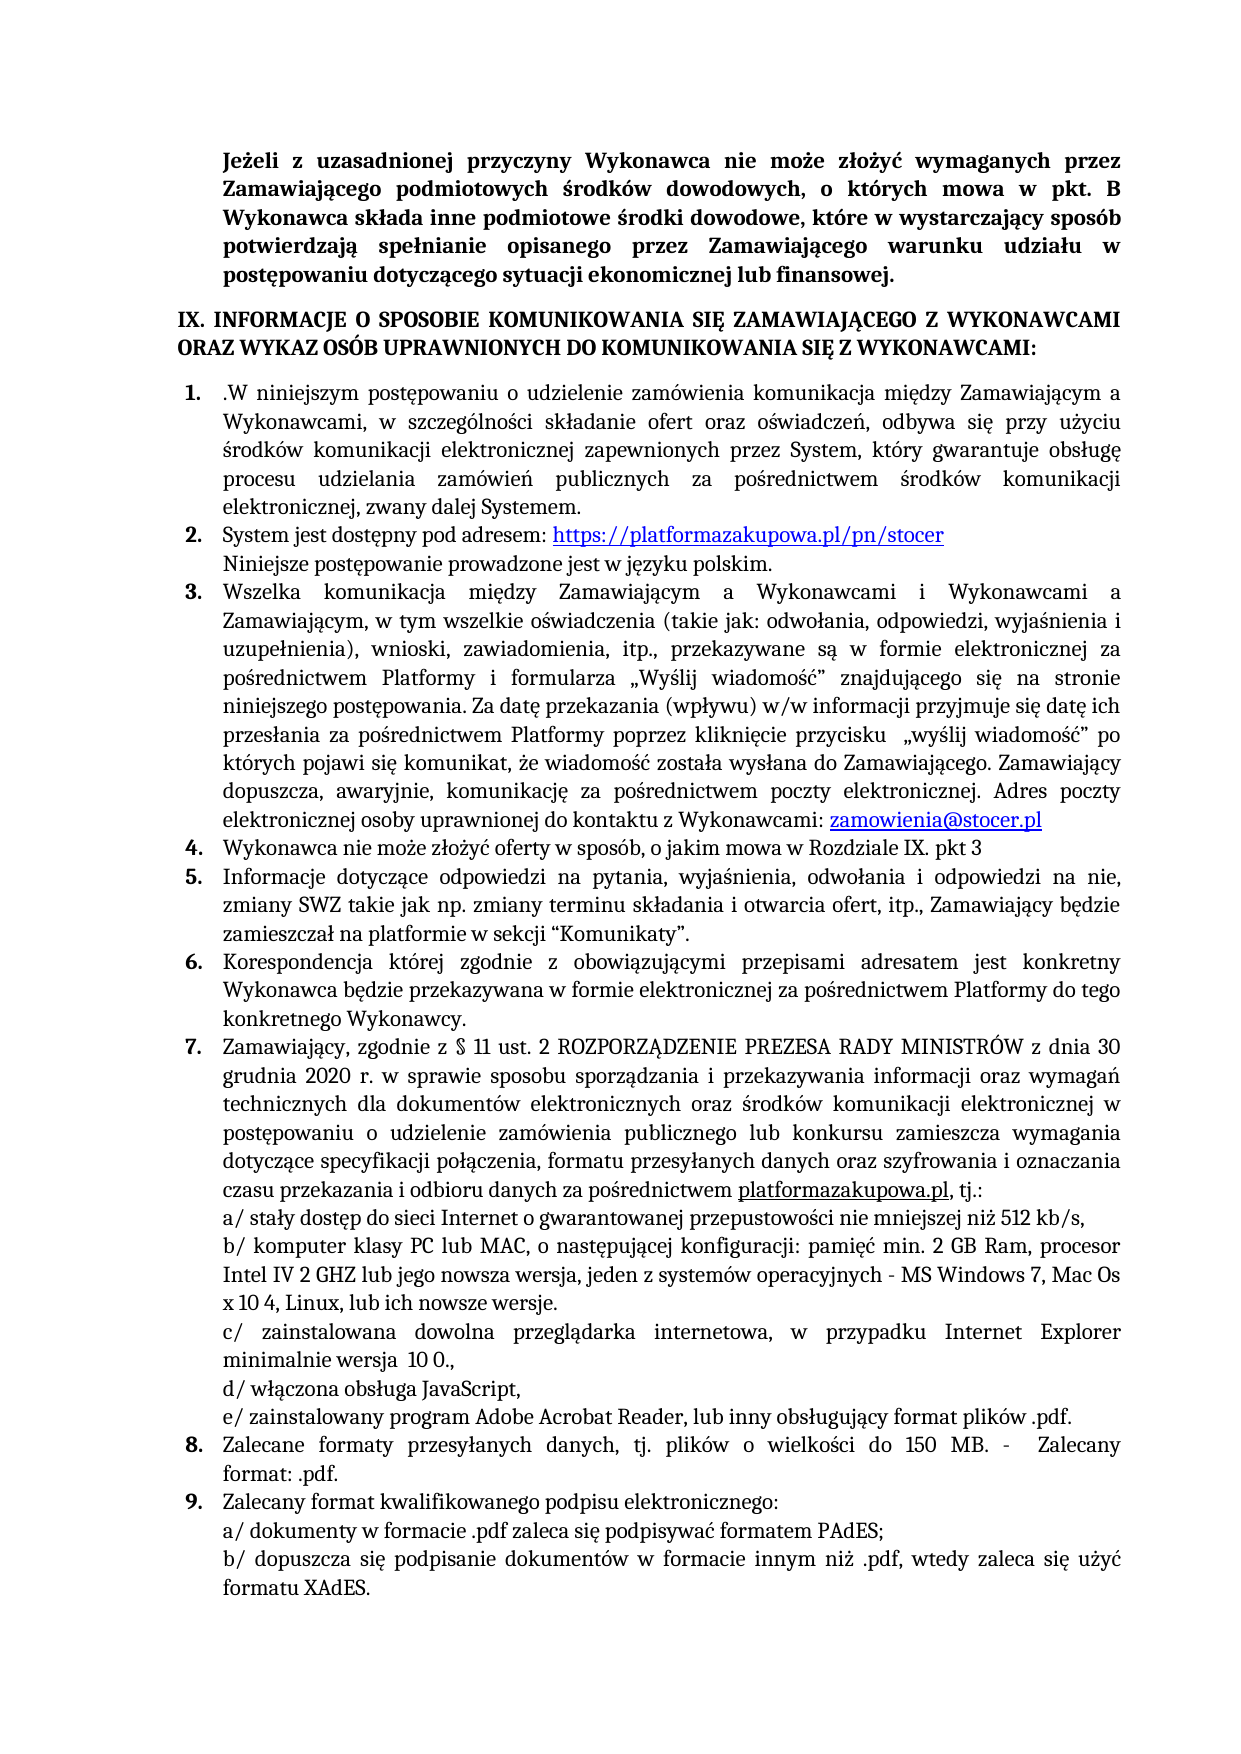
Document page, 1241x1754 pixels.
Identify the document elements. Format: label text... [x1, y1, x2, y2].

list Informacje dotyczące odpowiedzi na pytania, wyjaśnienia, odwołania i odpowiedzi na nie, zmiany SWZ takie jak np. zmiany terminu składania i otwarcia ofert, itp., Zamawiający będzie zamieszczał na platformie w sekcji “Komunikaty”. [185, 863, 1122, 947]
list b/ dopuszcza się podpisanie dokumentów w formacie innym niż .pdf, wtedy zaleca się użyć formatu XAdES. [223, 1546, 1122, 1601]
list Zamawiający, zgodnie z § 11 ust. 2 ROZPORZĄDZENIE PREZESA RADY MINISTRÓW z dnia 30 grudnia 2020 r. w sprawie sposobu sporządzania i przekazywania informacji oraz wymagań technicznych dla dokumentów elektronicznych oraz środków komunikacji elektronicznej w postępowaniu o udzielenie zamówienia publicznego lub konkursu zamieszcza wymagania dotyczące specyfikacji połączenia, formatu przesyłanych danych oraz szyfrowania i oznaczania czasu przekazania i odbioru danych za pośrednictwem platformazakupowa.pl, tj.: [185, 1034, 1122, 1203]
list System jest dostępny pod adresem: https://platformazakupowa.pl/pn/stocer [185, 522, 1122, 549]
list Wszelka komunikacja między Zamawiającym a Wykonawcami i Wykonawcami a Zamawiającym, w tym wszelkie oświadczenia (takie jak: odwołania, odpowiedzi, wyjaśnienia i uzupełnienia), wnioski, zawiadomienia, itp., przekazywane są w formie elektronicznej za pośrednictwem Platformy i formularza „Wyślij wiadomość” znajdującego się na stronie niniejszego postępowania. Za datę przekazania (wpływu) w/w informacji przyjmuje się datę ich przesłania za pośrednictwem Platformy poprzez kliknięcie przycisku „wyślij wiadomość” po których pojawi się komunikat, że wiadomość została wysłana do Zamawiającego. Zamawiający dopuszcza, awaryjnie, komunikację za pośrednictwem poczty elektronicznej. Adres poczty elektronicznej osoby uprawnionej do kontaktu z Wykonawcami: zamowienia@stocer.pl [185, 579, 1122, 833]
text IX. INFORMACJE O SPOSOBIE KOMUNIKOWANIA SIĘ ZAMAWIAJĄCEGO Z WYKONAWCAMI ORAZ WYKAZ OSÓB UPRAWNIONYCH DO KOMUNIKOWANIA SIĘ Z WYKONAWCAMI: [177, 307, 1122, 361]
list .W niniejszym postępowaniu o udzielenie zamówienia komunikacja między Zamawiającym a Wykonawcami, w szczególności składanie ofert oraz oświadczeń, odbywa się przy użyciu środków komunikacji elektronicznej zapewnionych przez System, który gwarantuje obsługę procesu udzielania zamówień publicznych za pośrednictwem środków komunikacji elektronicznej, zwany dalej Systemem. [185, 380, 1122, 520]
list Wykonawca nie może złożyć oferty w sposób, o jakim mowa w Rozdziale IX. pkt 3 [185, 835, 1122, 861]
list Korespondencja której zgodnie z obowiązującymi przepisami adresatem jest konkretny Wykonawca będzie przekazywana w formie elektronicznej za pośrednictwem Platformy do tego konkretnego Wykonawcy. [185, 949, 1122, 1032]
list Zalecane formaty przesyłanych danych, tj. plików o wielkości do 150 MB. - Zalecany format: .pdf. [185, 1432, 1122, 1487]
list d/ włączona obsługa JavaScript, [223, 1375, 1122, 1402]
list c/ zainstalowana dowolna przeglądarka internetowa, w przypadku Internet Explorer minimalnie wersja 10 0., [223, 1318, 1122, 1373]
list e/ zainstalowany program Adobe Acrobat Reader, lub inny obsługujący format plików .pdf. [223, 1404, 1122, 1430]
list Niniejsze postępowanie prowadzone jest w języku polskim. [223, 551, 1122, 577]
list a/ stały dostęp do sieci Internet o gwarantowanej przepustowości nie mniejszej niż 512 kb/s, [223, 1205, 1122, 1231]
list Zalecany format kwalifikowanego podpisu elektronicznego: [185, 1489, 1122, 1516]
list b/ komputer klasy PC lub MAC, o następującej konfiguracji: pamięć min. 2 GB Ram, procesor Intel IV 2 GHZ lub jego nowsza wersja, jeden z systemów operacyjnych - MS Windows 7, Mac Os x 10 4, Linux, lub ich nowsze wersje. [223, 1233, 1122, 1316]
list a/ dokumenty w formacie .pdf zaleca się podpisywać formatem PAdES; [223, 1518, 1122, 1544]
text Jeżeli z uzasadnionej przyczyny Wykonawca nie może złożyć wymaganych przez Zamawiającego podmiotowych środków dowodowych, o których mowa w pkt. B Wykonawca składa inne podmiotowe środki dowodowe, które w wystarczający sposób potwierdzają spełnianie opisanego przez Zamawiającego warunku udziału w postępowaniu dotyczącego sytuacji ekonomicznej lub finansowej. [223, 148, 1122, 288]
